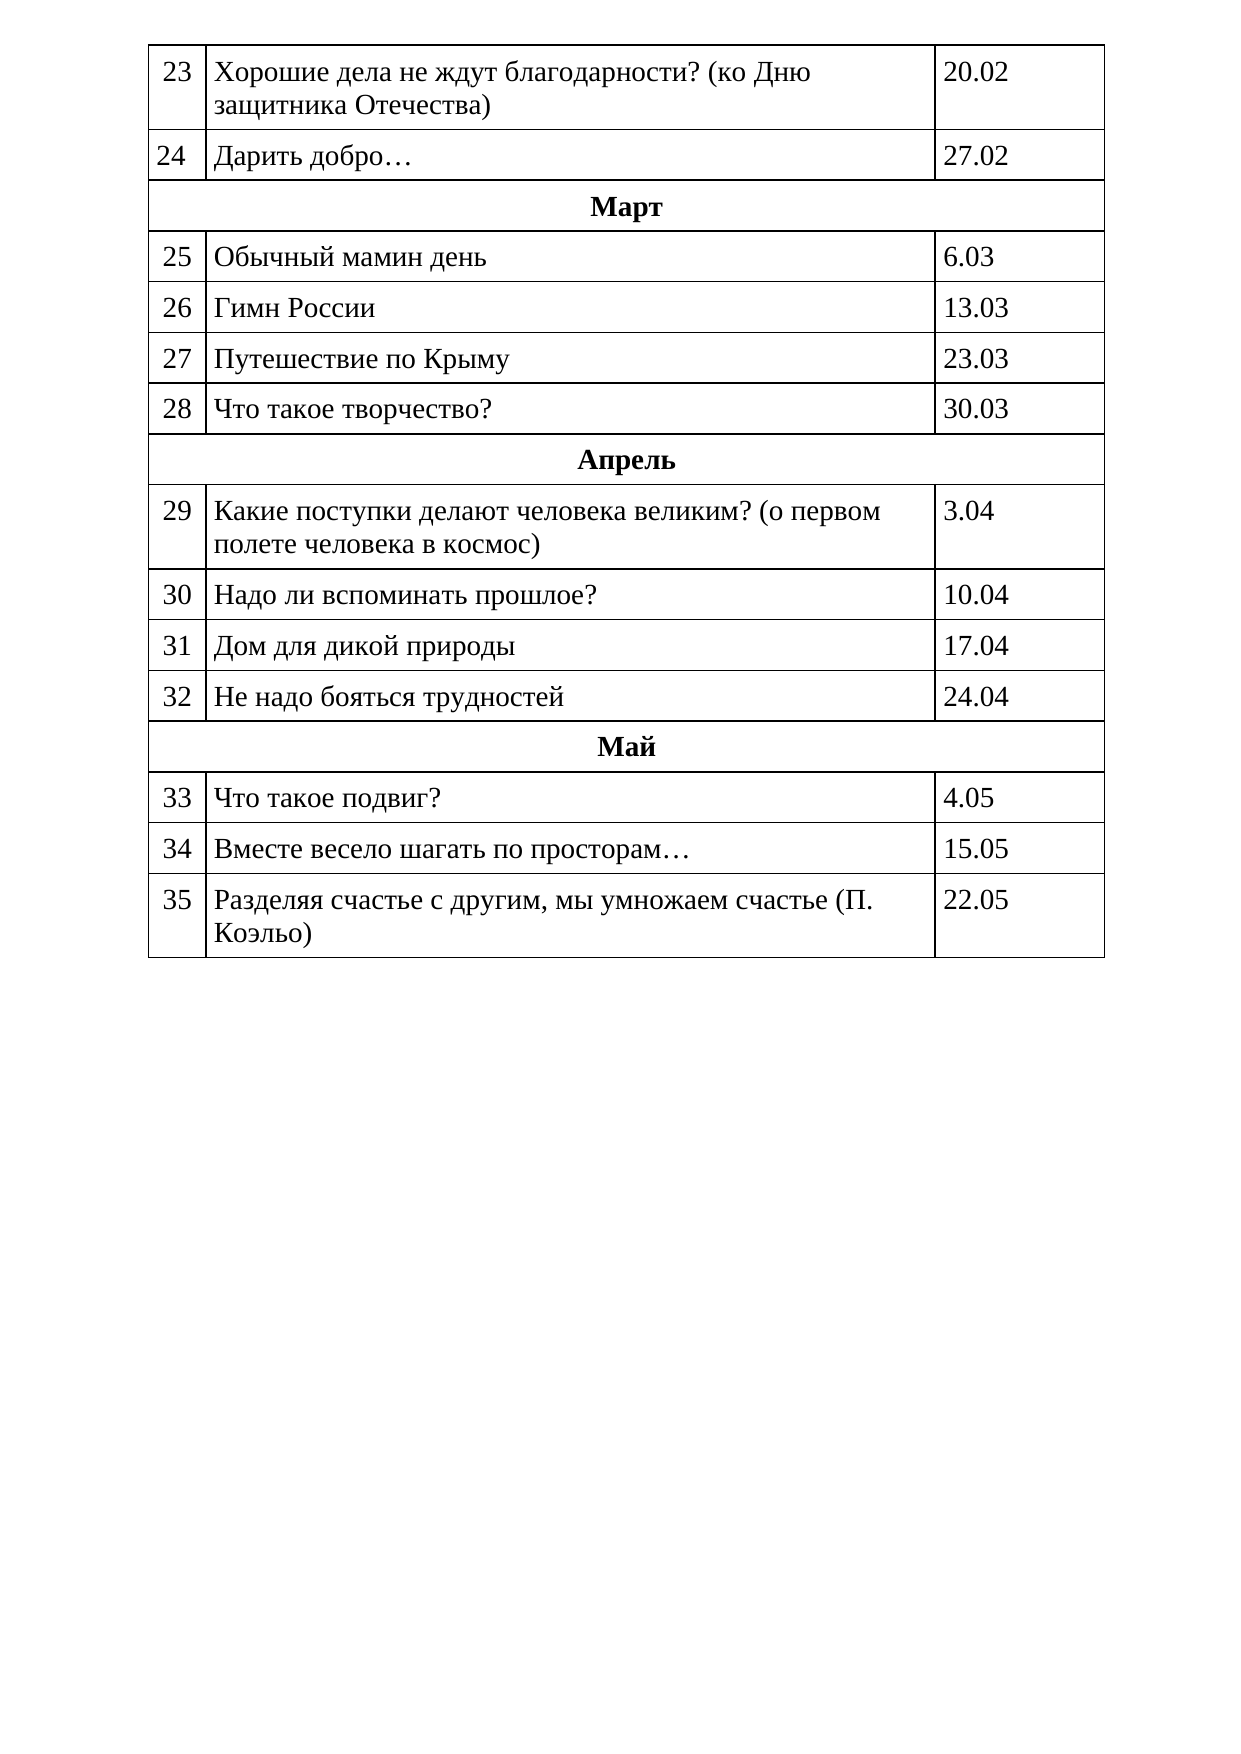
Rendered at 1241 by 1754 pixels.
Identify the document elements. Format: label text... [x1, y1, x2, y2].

table_cell 20.02 [936, 46, 1104, 129]
table_cell 34 [149, 823, 205, 872]
table_cell Апрель [149, 435, 1104, 484]
table_cell Разделяя счастье с другим, мы умножаем счастье (П. Коэльо) [207, 874, 934, 957]
table_cell Не надо бояться трудностей [207, 671, 934, 720]
table_cell 27 [149, 333, 205, 382]
table_cell 23.03 [936, 333, 1104, 382]
table_cell Вместе весело шагать по просторам… [207, 823, 934, 872]
table_cell Надо ли вспоминать прошлое? [207, 570, 934, 619]
table_cell 22.05 [936, 874, 1104, 957]
table_cell Что такое подвиг? [207, 773, 934, 822]
table_cell 30.03 [936, 384, 1104, 433]
table_cell 24 [149, 130, 205, 179]
table_cell Дом для дикой природы [207, 620, 934, 669]
table_cell Март [149, 181, 1104, 230]
table_cell 3.04 [936, 485, 1104, 568]
table_cell 4.05 [936, 773, 1104, 822]
table_cell 30 [149, 570, 205, 619]
table_cell Хорошие дела не ждут благодарности? (ко Дню защитника Отечества) [207, 46, 934, 129]
table_cell 31 [149, 620, 205, 669]
table_cell 10.04 [936, 570, 1104, 619]
table_cell Обычный мамин день [207, 232, 934, 281]
table_cell Гимн России [207, 282, 934, 332]
table_cell 26 [149, 282, 205, 332]
table_cell Путешествие по Крыму [207, 333, 934, 382]
table_cell 33 [149, 773, 205, 822]
table_cell Дарить добро… [207, 130, 934, 179]
table_cell 6.03 [936, 232, 1104, 281]
table_cell Что такое творчество? [207, 384, 934, 433]
table_cell Какие поступки делают человека великим? (о первом полете человека в космос) [207, 485, 934, 568]
table_cell 23 [149, 46, 205, 129]
table_cell 25 [149, 232, 205, 281]
table_cell 29 [149, 485, 205, 568]
table_cell Май [149, 722, 1104, 771]
table_cell 32 [149, 671, 205, 720]
table_cell 15.05 [936, 823, 1104, 872]
table_cell 24.04 [936, 671, 1104, 720]
table_cell 13.03 [936, 282, 1104, 332]
table_cell 35 [149, 874, 205, 957]
table_cell 17.04 [936, 620, 1104, 669]
table_cell 27.02 [936, 130, 1104, 179]
table_cell 28 [149, 384, 205, 433]
